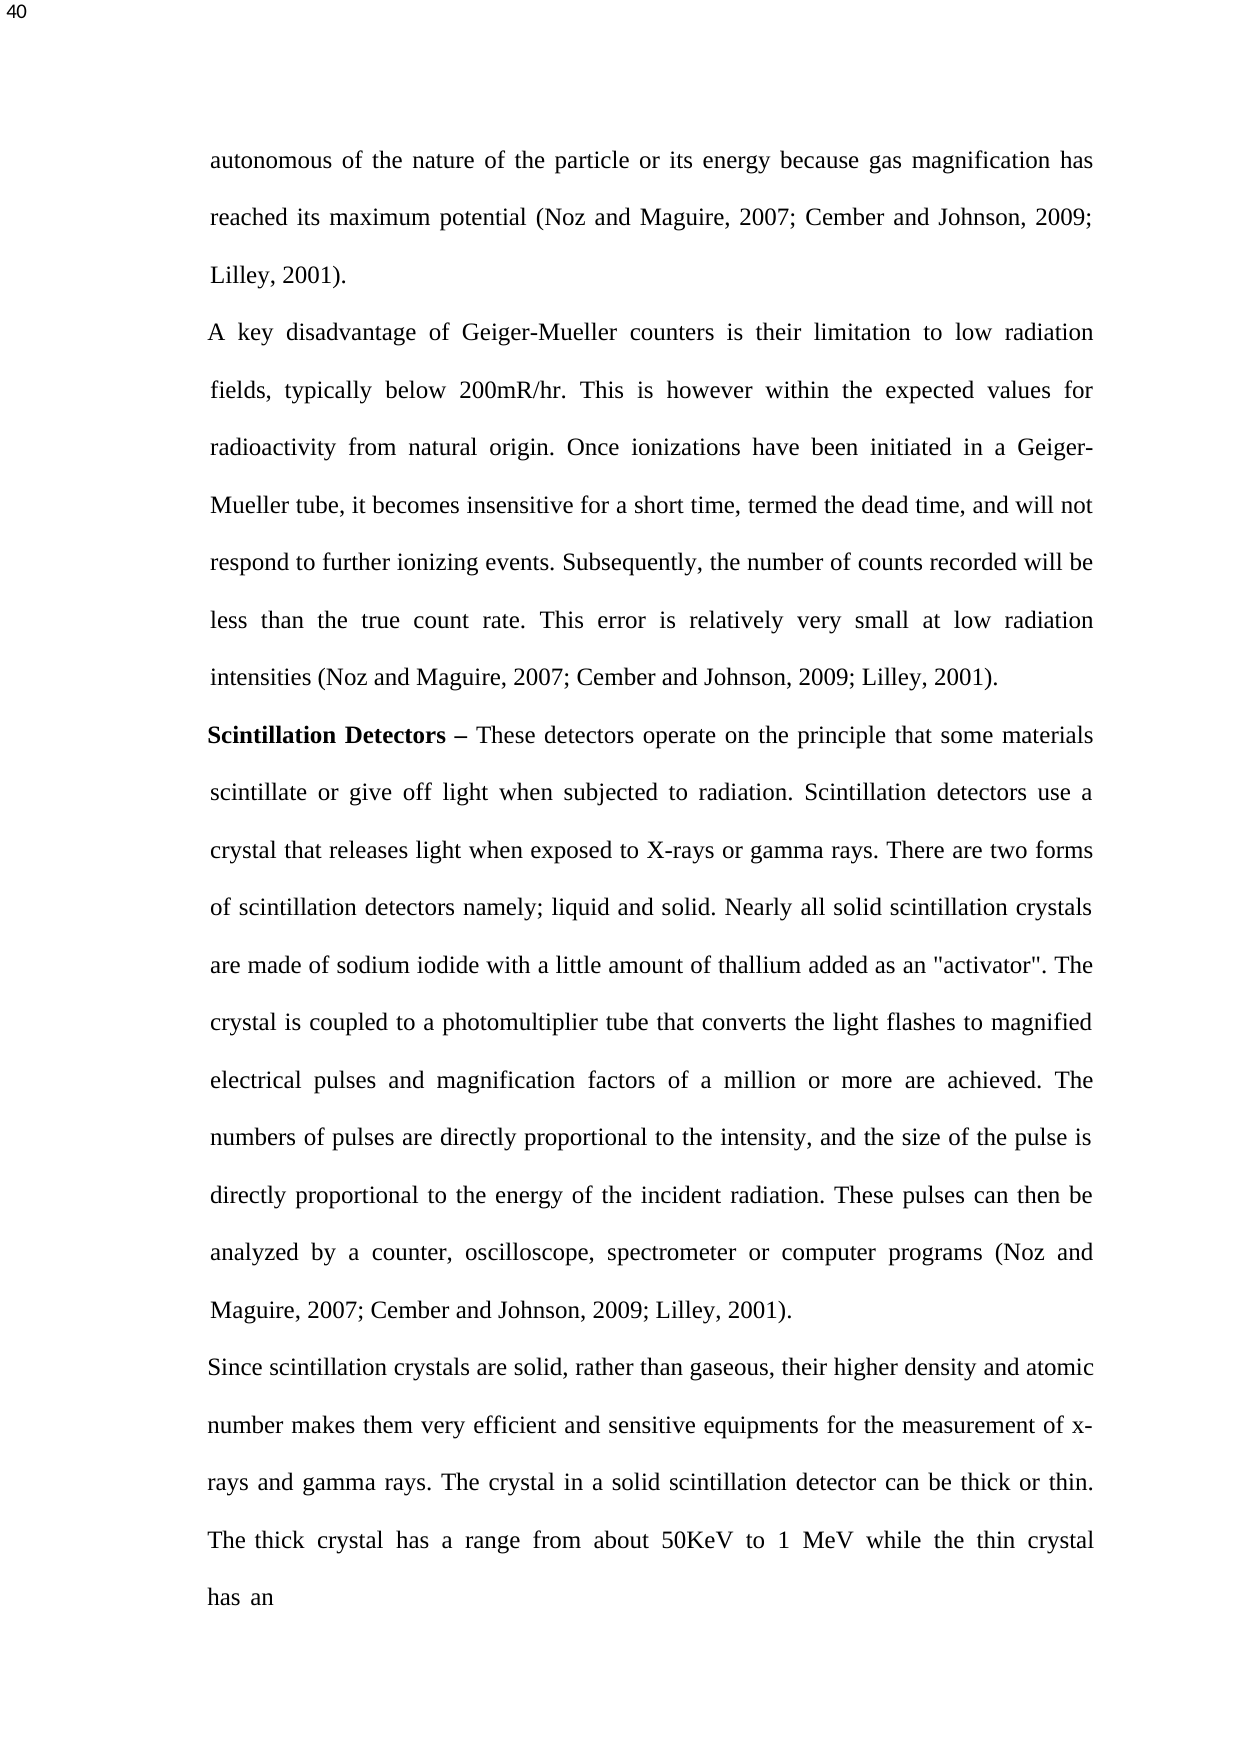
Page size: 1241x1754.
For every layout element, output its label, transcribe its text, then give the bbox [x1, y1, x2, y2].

text A key disadvantage of Geiger-Mueller counters is their limitation to low radiation fields, typically below 200mR/hr. This is however within the expected values for radioactivity from natural origin. Once ionizations have been initiated in a Geiger-Mueller tube, it becomes insensitive for a short time, termed the dead time, and will not respond to further ionizing events. Subsequently, the number of counts recorded will be less than the true count rate. This error is relatively very small at low radiation intensities (Noz and Maguire, 2007; Cember and Johnson, 2009; Lilley, 2001). [207, 317, 1094, 691]
text autonomous of the nature of the particle or its energy because gas magnification has reached its maximum potential (Noz and Maguire, 2007; Cember and Johnson, 2009; Lilley, 2001). [210, 145, 1094, 288]
text Since scintillation crystals are solid, rather than gaseous, their higher density and atomic number makes them very efficient and sensitive equipments for the measurement of x- rays and gamma rays. The crystal in a solid scintillation detector can be thick or thin. The thick crystal has a range from about 50KeV to 1 MeV while the thin crystal has an [207, 1352, 1094, 1611]
text Scintillation Detectors – These detectors operate on the principle that some materials scintillate or give off light when subjected to radiation. Scintillation detectors use a crystal that releases light when exposed to X-rays or gamma rays. There are two forms of scintillation detectors namely; liquid and solid. Nearly all solid scintillation crystals are made of sodium iodide with a little amount of thallium added as an "activator". The crystal is coupled to a photomultiplier tube that converts the light flashes to magnified electrical pulses and magnification factors of a million or more are achieved. The numbers of pulses are directly proportional to the intensity, and the size of the pulse is directly proportional to the energy of the incident radiation. These pulses can then be analyzed by a counter, oscilloscope, spectrometer or computer programs (Noz and Maguire, 2007; Cember and Johnson, 2009; Lilley, 2001). [207, 720, 1094, 1324]
